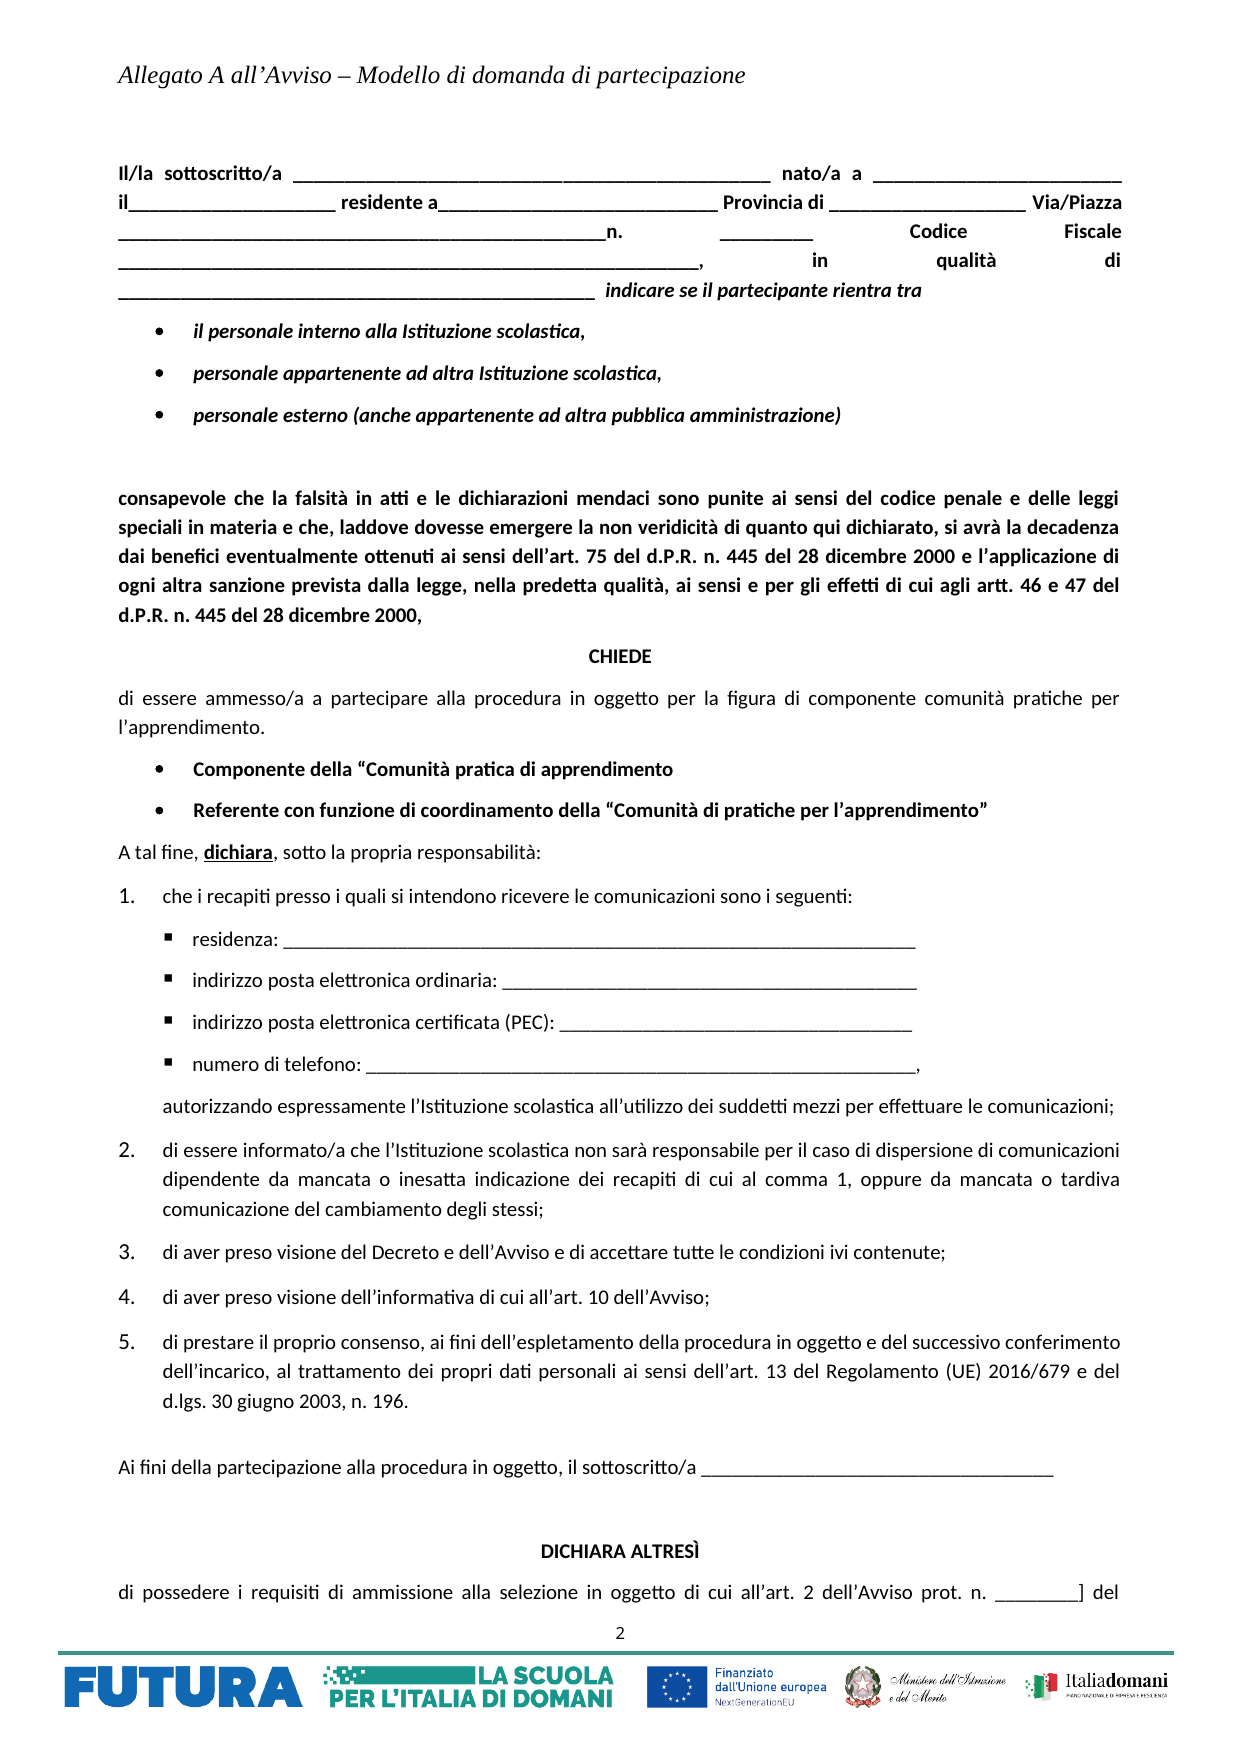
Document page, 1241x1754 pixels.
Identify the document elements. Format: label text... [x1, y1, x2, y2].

picture [62, 1663, 1170, 1711]
list numero di telefono: _____________________________________________________, [162, 1051, 1122, 1077]
text autorizzando espressamente l’Istituzione scolastica all’utilizzo dei suddetti mezzi per effettuare le comunicazioni; [162, 1093, 1122, 1119]
list Referente con funzione di coordinamento della “Comunità di pratiche per l’apprendimento” [156, 798, 1122, 823]
list di prestare il proprio consenso, ai fini dell’espletamento della procedura in oggetto e del successivo conferimento dell’incarico, al trattamento dei propri dati personali ai sensi dell’art. 13 del Regolamento (UE) 2016/679 e del d.lgs. 30 giugno 2003, n. 196. [118, 1327, 1122, 1413]
list indirizzo posta elettronica certificata (PEC): __________________________________ [162, 1009, 1122, 1035]
list Componente della “Comunità pratica di apprendimento [156, 756, 1122, 781]
list di aver preso visione del Decreto e dell’Avviso e di accettare tutte le condizioni ivi contenute; [118, 1237, 1122, 1266]
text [118, 1579, 1122, 1605]
list indirizzo posta elettronica ordinaria: ________________________________________ [162, 968, 1122, 993]
text di essere ammesso/a a partecipare alla procedura in oggetto per la figura di componente comunità pratiche per l’apprendimento. [118, 685, 1122, 740]
text DICHIARA ALTRESÌ [118, 1538, 1122, 1563]
list di essere informato/a che l’Istituzione scolastica non sarà responsabile per il caso di dispersione di comunicazioni dipendente da mancata o inesatta indicazione dei recapiti di cui al comma 1, oppure da mancata o tardiva comunicazione del cambiamento degli stessi; [118, 1135, 1122, 1221]
list personale esterno (anche appartenente ad altra pubblica amministrazione) [156, 402, 1122, 427]
list che i recapiti presso i quali si intendono ricevere le comunicazioni sono i seguenti: [118, 881, 1122, 909]
list residenza: _____________________________________________________________ [162, 926, 1122, 951]
text consapevole che la falsità in atti e le dichiarazioni mendaci sono punite ai sensi del codice penale e delle leggi speciali in materia e che, laddove dovesse emergere la non veridicità di quanto qui dichiarato, si avrà la decadenza dai benefici eventualmente ottenuti ai sensi dell’art. 75 del d.P.R. n. 445 del 28 dicembre 2000 e l’applicazione di ogni altra sanzione prevista dalla legge, nella predetta qualità, ai sensi e per gli effetti di cui agli artt. 46 e 47 del d.P.R. n. 445 del 28 dicembre 2000, [118, 485, 1122, 627]
text Ai fini della partecipazione alla procedura in oggetto, il sottoscritto/a __________________________________ [118, 1454, 1122, 1480]
text CHIEDE [118, 643, 1122, 669]
text Il/la sottoscritto/a ______________________________________________ nato/a a ________________________ il____________________ residente a___________________________ Provincia di ___________________ Via/Piazza _______________________________________________n. _________ Codice Fiscale ________________________________________________________, in qualità di ______________________________________________ indicare se il partecipante rientra tra [118, 160, 1122, 302]
text A tal fine, dichiara, sotto la propria responsabilità: [118, 839, 1122, 865]
list personale appartenente ad altra Istituzione scolastica, [156, 360, 1122, 386]
list di aver preso visione dell’informativa di cui all’art. 10 dell’Avviso; [118, 1282, 1122, 1310]
list il personale interno alla Istituzione scolastica, [156, 318, 1122, 344]
